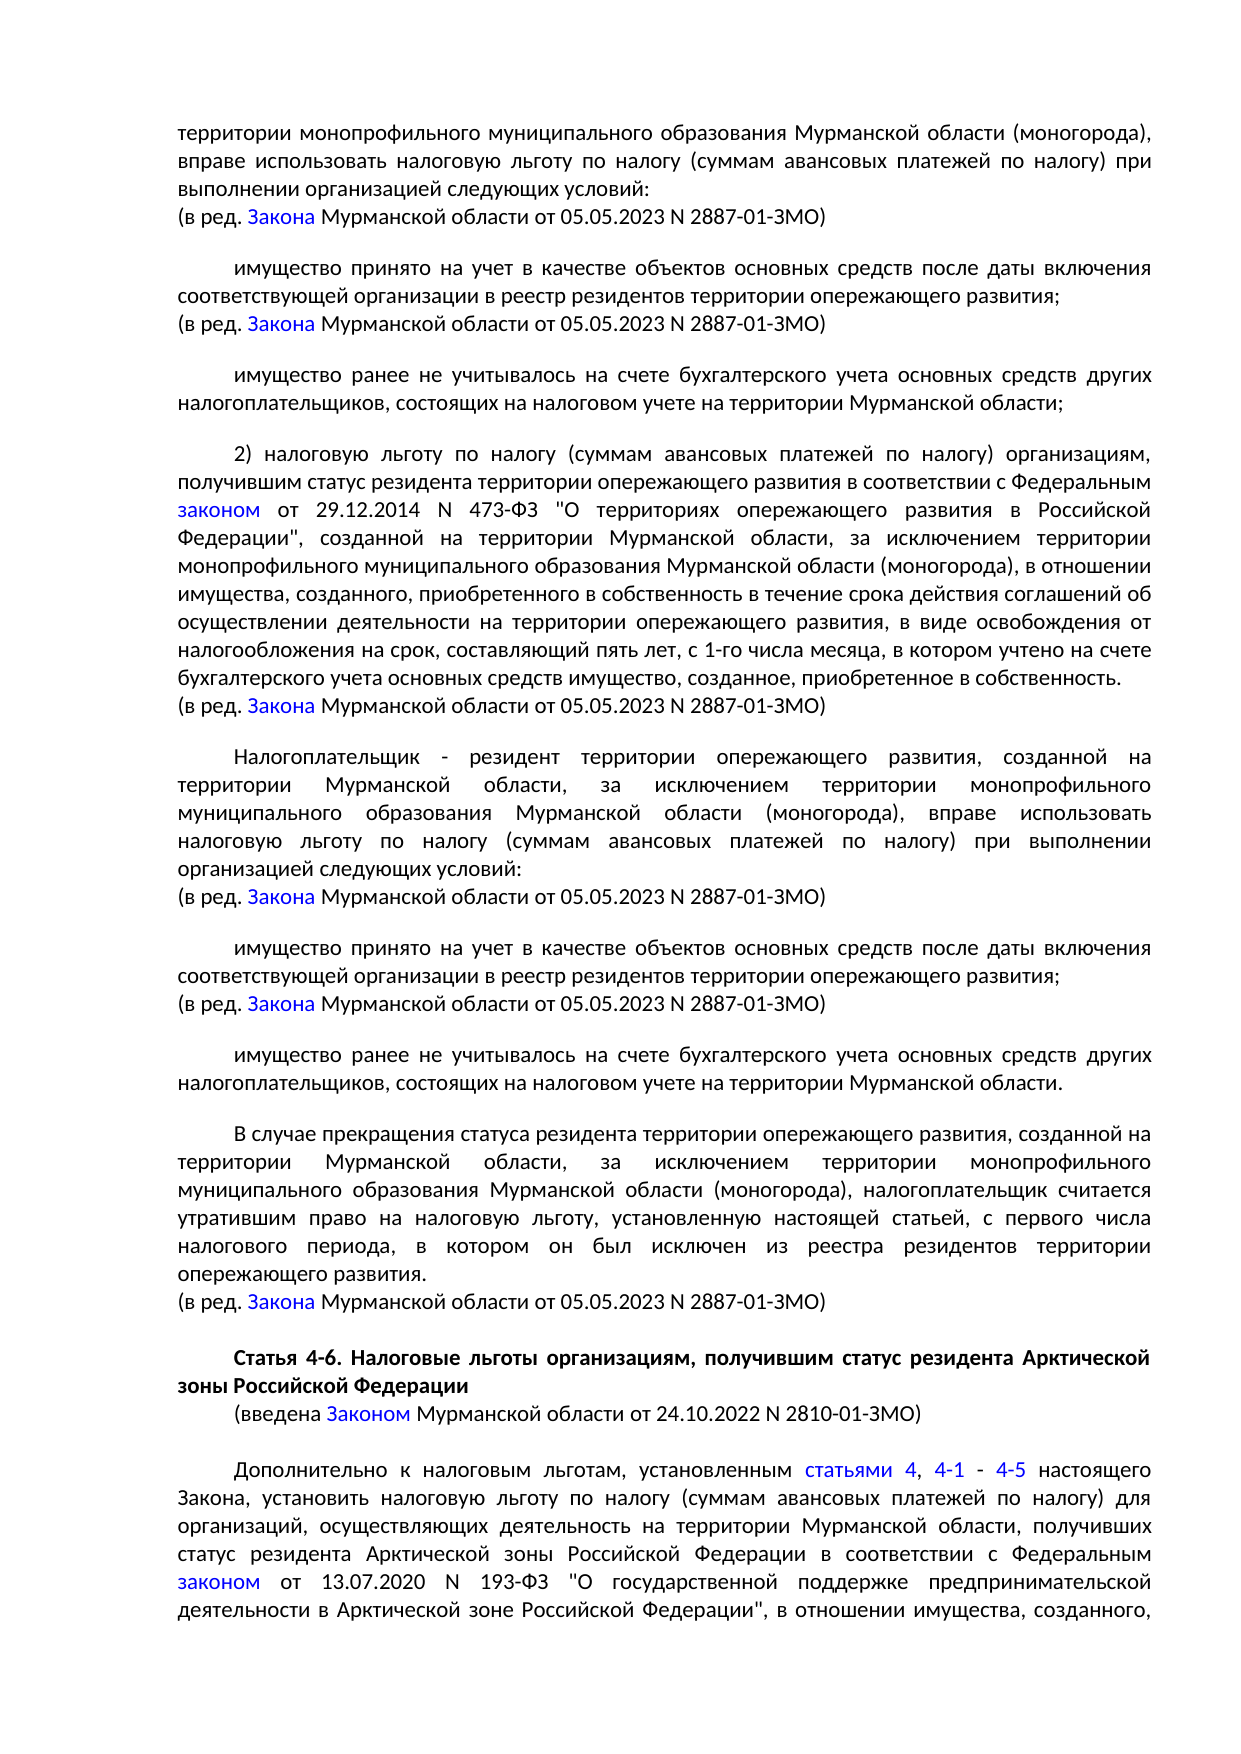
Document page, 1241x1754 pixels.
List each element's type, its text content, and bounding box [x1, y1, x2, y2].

text 2) налоговую льготу по налогу (суммам авансовых платежей по налогу) организациям, получившим статус резидента территории опережающего развития в соответствии с Федеральным законом от 29.12.2014 N 473-ФЗ "О территориях опережающего развития в Российской Федерации", созданной на территории Мурманской области, за исключением территории монопрофильного муниципального образования Мурманской области (моногорода), в отношении имущества, созданного, приобретенного в собственность в течение срока действия соглашений об осуществлении деятельности на территории опережающего развития, в виде освобождения от налогообложения на срок, составляющий пять лет, с 1-го числа месяца, в котором учтено на счете бухгалтерского учета основных средств имущество, созданное, приобретенное в собственность. [177, 439, 1152, 691]
text (в ред. Закона Мурманской области от 05.05.2023 N 2887-01-ЗМО) [177, 309, 1152, 337]
text (в ред. Закона Мурманской области от 05.05.2023 N 2887-01-ЗМО) [177, 1287, 1152, 1315]
title Статья 4-6. Налоговые льготы организациям, получившим статус резидента Арктической зоны Российской Федерации [177, 1343, 1152, 1399]
text имущество ранее не учитывалось на счете бухгалтерского учета основных средств других налогоплательщиков, состоящих на налоговом учете на территории Мурманской области. [177, 1040, 1152, 1096]
text (в ред. Закона Мурманской области от 05.05.2023 N 2887-01-ЗМО) [177, 202, 1152, 230]
text Налогоплательщик - резидент территории опережающего развития, созданной на территории Мурманской области, за исключением территории монопрофильного муниципального образования Мурманской области (моногорода), вправе использовать налоговую льготу по налогу (суммам авансовых платежей по налогу) при выполнении организацией следующих условий: [177, 742, 1152, 882]
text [177, 1455, 1152, 1623]
text (введена Законом Мурманской области от 24.10.2022 N 2810-01-ЗМО) [177, 1399, 1152, 1427]
text (в ред. Закона Мурманской области от 05.05.2023 N 2887-01-ЗМО) [177, 691, 1152, 719]
text В случае прекращения статуса резидента территории опережающего развития, созданной на территории Мурманской области, за исключением территории монопрофильного муниципального образования Мурманской области (моногорода), налогоплательщик считается утратившим право на налоговую льготу, установленную настоящей статьей, с первого числа налогового периода, в котором он был исключен из реестра резидентов территории опережающего развития. [177, 1119, 1152, 1287]
text имущество ранее не учитывалось на счете бухгалтерского учета основных средств других налогоплательщиков, состоящих на налоговом учете на территории Мурманской области; [177, 360, 1152, 416]
text имущество принято на учет в качестве объектов основных средств после даты включения соответствующей организации в реестр резидентов территории опережающего развития; [177, 253, 1152, 309]
text (в ред. Закона Мурманской области от 05.05.2023 N 2887-01-ЗМО) [177, 989, 1152, 1017]
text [177, 118, 1152, 202]
text имущество принято на учет в качестве объектов основных средств после даты включения соответствующей организации в реестр резидентов территории опережающего развития; [177, 933, 1152, 989]
text (в ред. Закона Мурманской области от 05.05.2023 N 2887-01-ЗМО) [177, 882, 1152, 910]
